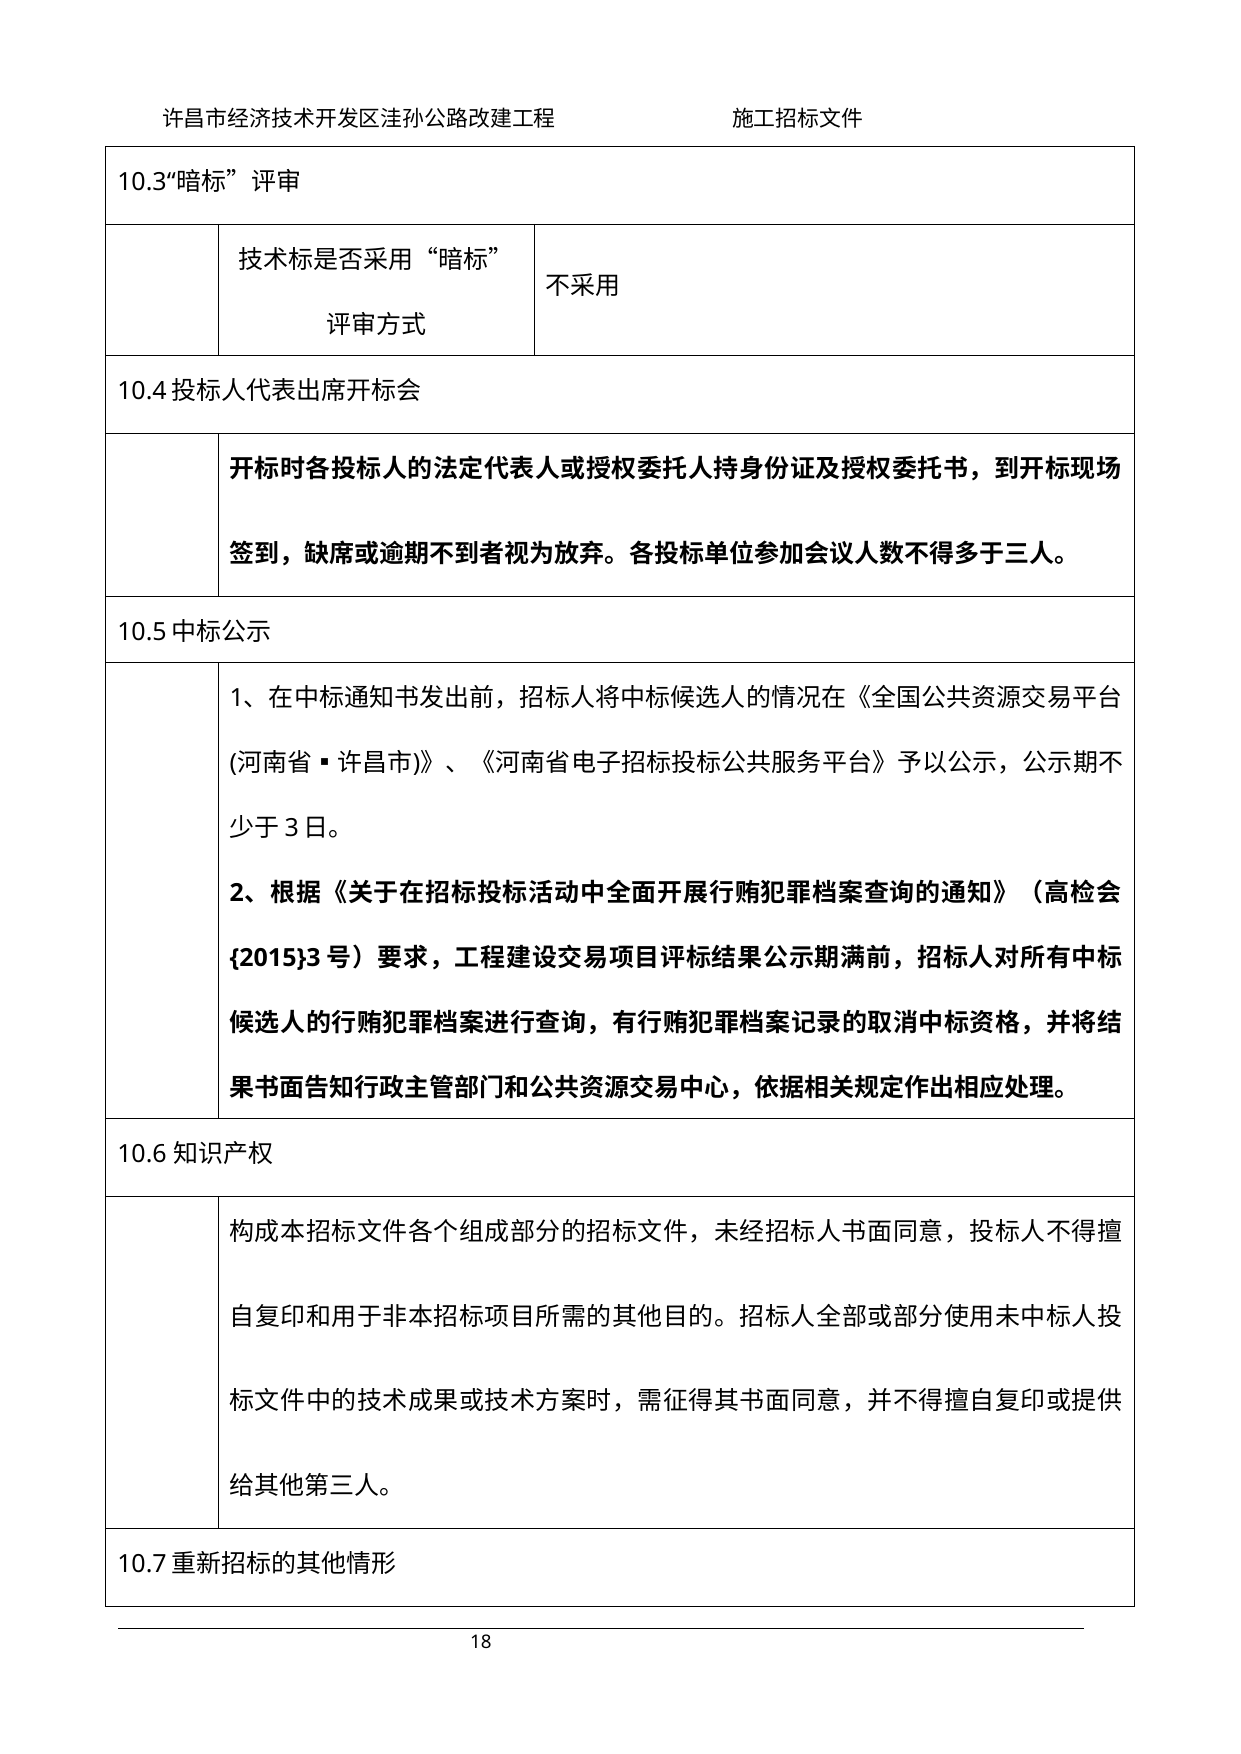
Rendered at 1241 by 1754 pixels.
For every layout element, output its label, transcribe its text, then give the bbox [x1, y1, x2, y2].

table_cell 开标时各投标人的法定代表人或授权委托人持身份证及授权委托书，到开标现场签到，缺席或逾期不到者视为放弃。各投标单位参加会议人数不得多于三人。 [219, 434, 1134, 596]
table_cell [106, 663, 218, 1118]
table_cell 1、在中标通知书发出前，招标人将中标候选人的情况在《全国公共资源交易平台(河南省▪许昌市)》、《河南省电子招标投标公共服务平台》予以公示，公示期不少于3日。 2、根据《关于在招标投标活动中全面开展行贿犯罪档案查询的通知》（高检会{2015}3号）要求，工程建设交易项目评标结果公示期满前，招标人对所有中标候选人的行贿犯罪档案进行查询，有行贿犯罪档案记录的取消中标资格，并将结果书面告知行政主管部门和公共资源交易中心，依据相关规定作出相应处理。 [219, 663, 1134, 1118]
table_cell [106, 434, 218, 596]
table_cell [106, 1197, 218, 1528]
table_cell 10.4投标人代表出席开标会 [106, 356, 1134, 433]
table_cell 10.5中标公示 [106, 597, 1134, 662]
table_cell 10.7重新招标的其他情形 [106, 1529, 1134, 1606]
table_cell 构成本招标文件各个组成部分的招标文件，未经招标人书面同意，投标人不得擅自复印和用于非本招标项目所需的其他目的。招标人全部或部分使用未中标人投标文件中的技术成果或技术方案时，需征得其书面同意，并不得擅自复印或提供给其他第三人。 [219, 1197, 1134, 1528]
table_cell 10.3“暗标”评审 [106, 147, 1134, 224]
table_cell 不采用 [535, 225, 1134, 355]
table_cell [106, 225, 218, 355]
table_cell 技术标是否采用“暗标”评审方式 [219, 225, 534, 355]
table_cell 10.6 知识产权 [106, 1119, 1134, 1196]
